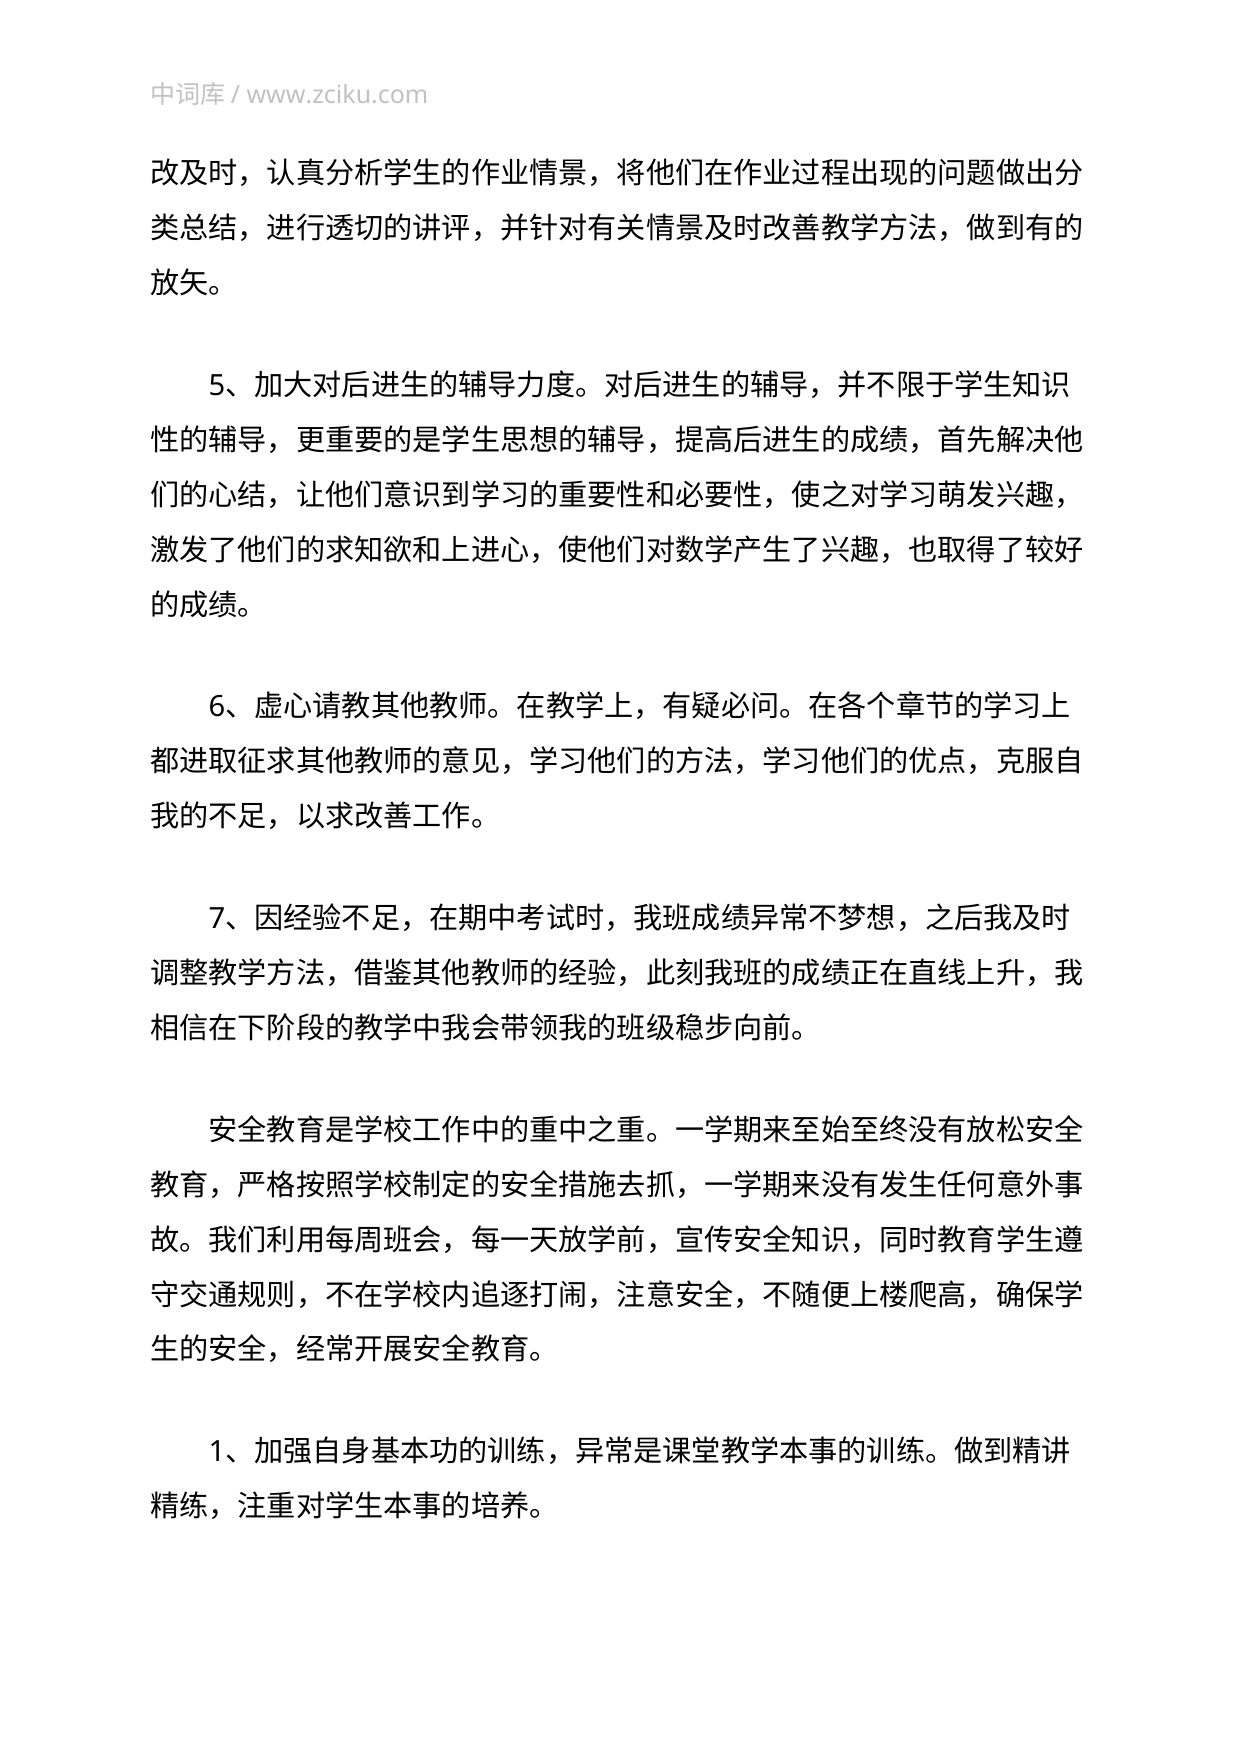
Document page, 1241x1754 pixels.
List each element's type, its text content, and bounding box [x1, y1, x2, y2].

text 1、加强自身基本功的训练，异常是课堂教学本事的训练。做到精讲精练，注重对学生本事的培养。 [150, 1428, 1090, 1525]
text 7、因经验不足，在期中考试时，我班成绩异常不梦想，之后我及时调整教学方法，借鉴其他教师的经验，此刻我班的成绩正在直线上升，我相信在下阶段的教学中我会带领我的班级稳步向前。 [150, 895, 1090, 1047]
text 安全教育是学校工作中的重中之重。一学期来至始至终没有放松安全教育，严格按照学校制定的安全措施去抓，一学期来没有发生任何意外事故。我们利用每周班会，每一天放学前，宣传安全知识，同时教育学生遵守交通规则，不在学校内追逐打闹，注意安全，不随便上楼爬高，确保学生的安全，经常开展安全教育。 [150, 1106, 1090, 1368]
text 6、虚心请教其他教师。在教学上，有疑必问。在各个章节的学习上都进取征求其他教师的意见，学习他们的方法，学习他们的优点，克服自我的不足，以求改善工作。 [150, 683, 1090, 835]
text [150, 150, 1090, 302]
text 5、加大对后进生的辅导力度。对后进生的辅导，并不限于学生知识性的辅导，更重要的是学生思想的辅导，提高后进生的成绩，首先解决他们的心结，让他们意识到学习的重要性和必要性，使之对学习萌发兴趣，激发了他们的求知欲和上进心，使他们对数学产生了兴趣，也取得了较好的成绩。 [150, 362, 1090, 623]
